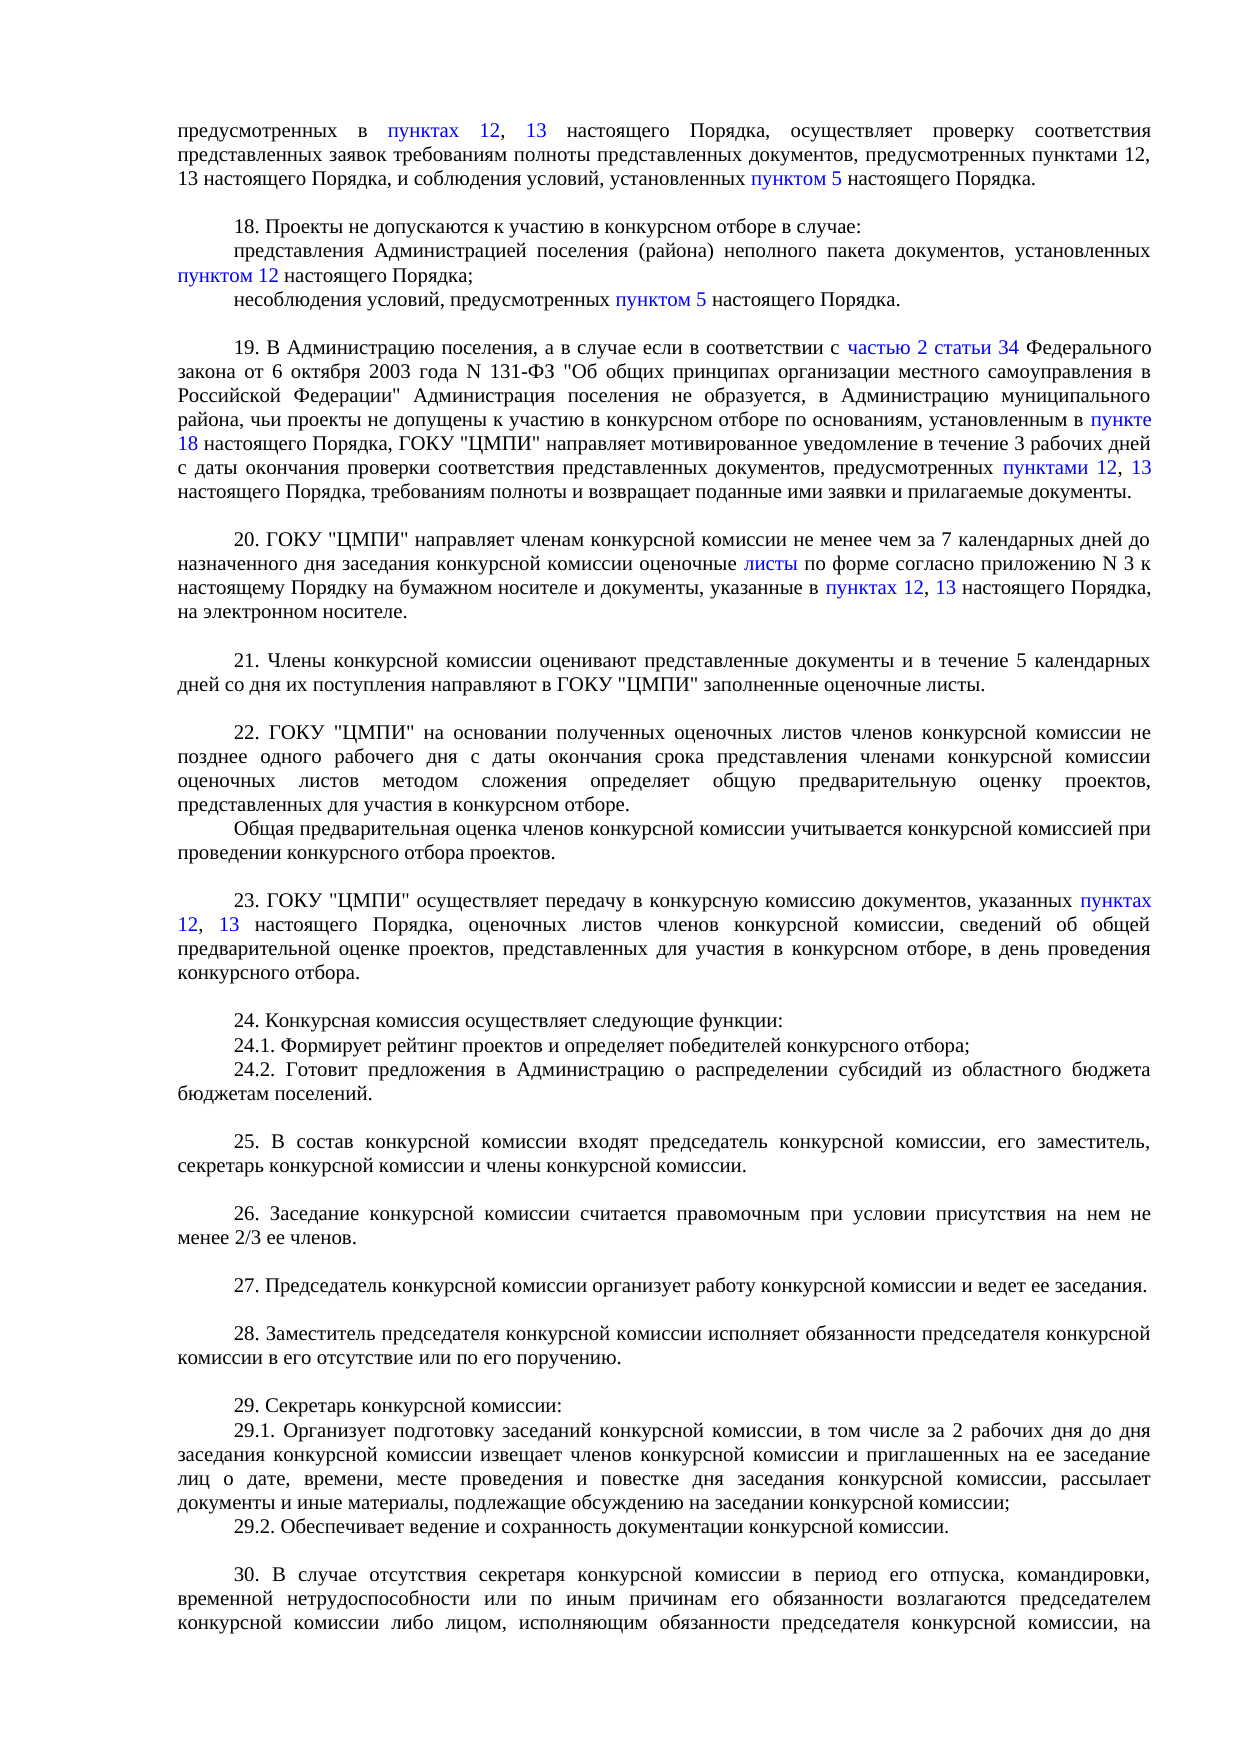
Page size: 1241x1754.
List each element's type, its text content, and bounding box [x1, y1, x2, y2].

text 18. Проекты не допускаются к участию в конкурсном отборе в случае: [177, 214, 1152, 238]
text 27. Председатель конкурсной комиссии организует работу конкурсной комиссии и ведет ее заседания. [177, 1273, 1152, 1297]
text представления Администрацией поселения (района) неполного пакета документов, установленных пунктом 12 настоящего Порядка; [177, 238, 1152, 287]
text 29. Секретарь конкурсной комиссии: [177, 1393, 1152, 1417]
text 19. В Администрацию поселения, а в случае если в соответствии с частью 2 статьи 34 Федерального закона от 6 октября 2003 года N 131-ФЗ "Об общих принципах организации местного самоуправления в Российской Федерации" Администрация поселения не образуется, в Администрацию муниципального района, чьи проекты не допущены к участию в конкурсном отборе по основаниям, установленным в пункте 18 настоящего Порядка, ГОКУ "ЦМПИ" направляет мотивированное уведомление в течение 3 рабочих дней с даты окончания проверки соответствия представленных документов, предусмотренных пунктами 12, 13 настоящего Порядка, требованиям полноты и возвращает поданные ими заявки и прилагаемые документы. [177, 335, 1152, 503]
text 24. Конкурсная комиссия осуществляет следующие функции: [177, 1008, 1152, 1032]
text 29.1. Организует подготовку заседаний конкурсной комиссии, в том числе за 2 рабочих дня до дня заседания конкурсной комиссии извещает членов конкурсной комиссии и приглашенных на ее заседание лиц о дате, времени, месте проведения и повестке дня заседания конкурсной комиссии, рассылает документы и иные материалы, подлежащие обсуждению на заседании конкурсной комиссии; [177, 1417, 1152, 1514]
text 26. Заседание конкурсной комиссии считается правомочным при условии присутствия на нем не менее 2/3 ее членов. [177, 1201, 1152, 1249]
text 20. ГОКУ "ЦМПИ" направляет членам конкурсной комиссии не менее чем за 7 календарных дней до назначенного дня заседания конкурсной комиссии оценочные листы по форме согласно приложению N 3 к настоящему Порядку на бумажном носителе и документы, указанные в пунктах 12, 13 настоящего Порядка, на электронном носителе. [177, 527, 1152, 623]
text 23. ГОКУ "ЦМПИ" осуществляет передачу в конкурсную комиссию документов, указанных пунктах 12, 13 настоящего Порядка, оценочных листов членов конкурсной комиссии, сведений об общей предварительной оценке проектов, представленных для участия в конкурсном отборе, в день проведения конкурсного отбора. [177, 888, 1152, 984]
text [177, 118, 1152, 190]
text 28. Заместитель председателя конкурсной комиссии исполняет обязанности председателя конкурсной комиссии в его отсутствие или по его поручению. [177, 1321, 1152, 1369]
text 24.1. Формирует рейтинг проектов и определяет победителей конкурсного отбора; [177, 1032, 1152, 1057]
text 25. В состав конкурсной комиссии входят председатель конкурсной комиссии, его заместитель, секретарь конкурсной комиссии и члены конкурсной комиссии. [177, 1129, 1152, 1177]
text 24.2. Готовит предложения в Администрацию о распределении субсидий из областного бюджета бюджетам поселений. [177, 1057, 1152, 1105]
text Общая предварительная оценка членов конкурсной комиссии учитывается конкурсной комиссией при проведении конкурсного отбора проектов. [177, 816, 1152, 864]
text 22. ГОКУ "ЦМПИ" на основании полученных оценочных листов членов конкурсной комиссии не позднее одного рабочего дня с даты окончания срока представления членами конкурсной комиссии оценочных листов методом сложения определяет общую предварительную оценку проектов, представленных для участия в конкурсном отборе. [177, 720, 1152, 816]
text 21. Члены конкурсной комиссии оценивают представленные документы и в течение 5 календарных дней со дня их поступления направляют в ГОКУ "ЦМПИ" заполненные оценочные листы. [177, 647, 1152, 696]
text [177, 1562, 1152, 1634]
text 29.2. Обеспечивает ведение и сохранность документации конкурсной комиссии. [177, 1514, 1152, 1538]
text несоблюдения условий, предусмотренных пунктом 5 настоящего Порядка. [177, 287, 1152, 311]
